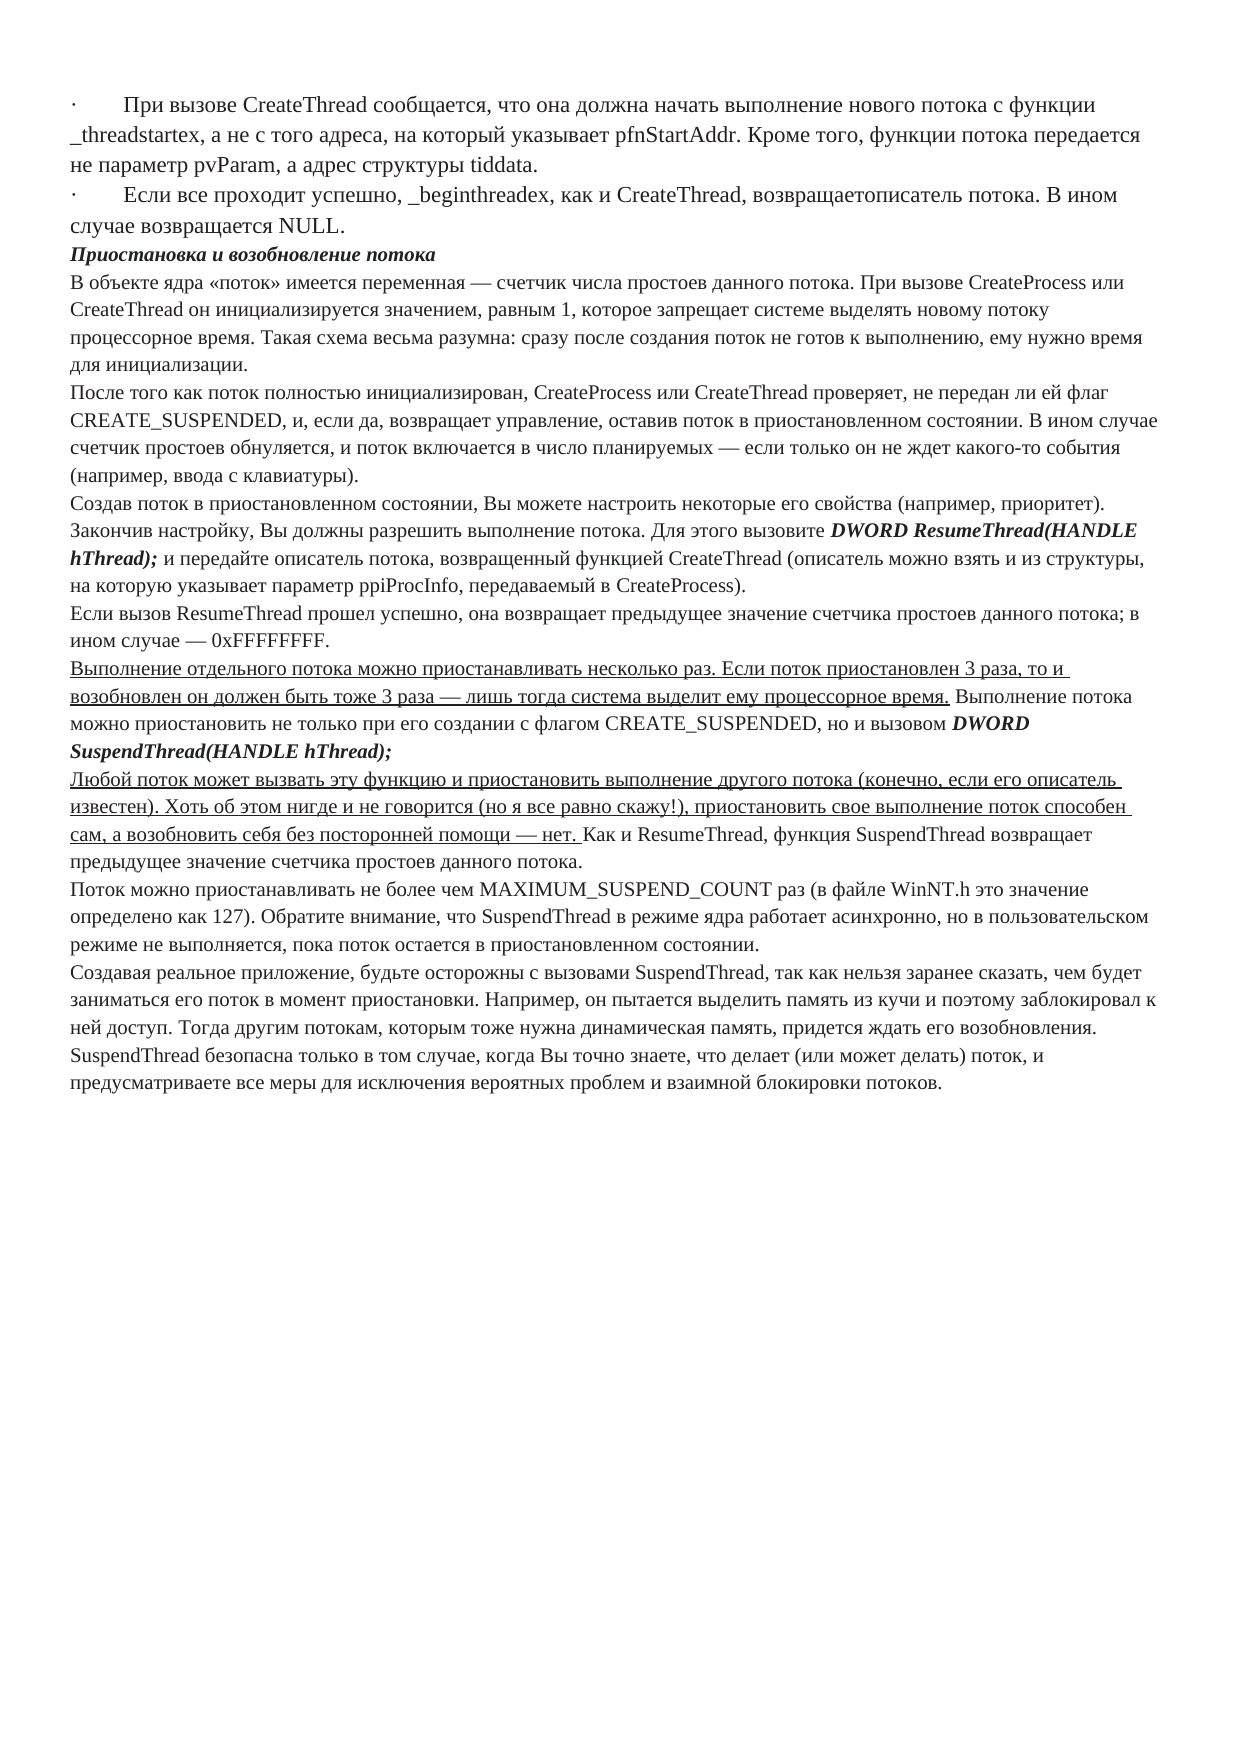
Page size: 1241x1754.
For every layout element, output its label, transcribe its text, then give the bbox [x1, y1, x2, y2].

text Создав поток в приостановленном состоянии, Вы можете настроить некоторые его свойства (например, приоритет). Закончив настройку, Вы должны разрешить выполнение потока. Для этого вызовите DWORD ResumeThread(HANDLE hThread); и передайте описатель потока, возвращенный функцией CreateThread (описатель можно взять и из структуры, на которую указывает параметр ppiProcInfo, передаваемый в CreateProcess). [70, 490, 1165, 597]
text Приостановка и возобновление потока [70, 242, 1165, 266]
text Если вызов ResumeThread прошел успешно, она возвращает предыдущее значение счетчика простоев данного потока; в ином случае — 0xFFFFFFFF. [70, 601, 1165, 652]
text После того как поток полностью инициализирован, CreateProcess или CreateThread проверяет, не передан ли ей флаг CREATE_SUSPENDED, и, если да, возвращает управление, оставив поток в приостановленном состоянии. В ином случае счетчик простоев обнуляется, и поток включается в число планируемых — если только он не ждет какого-то события (например, ввода с клавиатуры). [70, 380, 1165, 487]
text Выполнение отдельного потока можно приостанавливать несколько раз. Если поток приостановлен 3 раза, то и возобновлен он должен быть тоже 3 раза — лишь тогда система выделит ему процессорное время. Выполнение потока можно приостановить не только при его создании с флагом CREATE_SUSPENDED, но и вызовом DWORD SuspendThread(HANDLE hThread); [70, 656, 1165, 763]
text В объекте ядра «поток» имеется переменная — счетчик числа простоев данного потока. При вызове CreateProcess или CreateThread он инициализируется значением, равным 1, которое запрещает системе выделять новому потоку процессорное время. Такая схема весьма разумна: сразу после создания поток не готов к выполнению, ему нужно время для инициализации. [70, 269, 1165, 376]
text Любой поток может вызвать эту функцию и приостановить выполнение другого потока (конечно, если его описатель известен). Хоть об этом нигде и не говорится (но я все равно скажу!), приостановить свое выполнение поток способен сам, а возобновить себя без посторонней помощи — нет. Как и ResumeThread, функция SuspendThread возвращает предыдущее значение счетчика простоев данного потока. [70, 766, 1165, 873]
text · При вызове CreateThread сообщается, что она должна начать выполнение нового потока с функции _threadstartex, а не с того адреса, на который указывает pfnStartAddr. Кроме того, функции потока передается не параметр pvParam, а адрес структуры tiddata. [70, 91, 1165, 178]
text Создавая реальное приложение, будьте осторожны с вызовами SuspendThread, так как нельзя заранее сказать, чем будет заниматься его поток в момент приостановки. Например, он пытается выделить память из кучи и поэтому заблокировал к ней доступ. Тогда другим потокам, которым тоже нужна динамическая память, придется ждать его возобновления. SuspendThread безопасна только в том случае, когда Вы точно знаете, что делает (или может делать) поток, и предусматриваете все меры для исключения вероятных проблем и взаимной блокировки потоков. [70, 960, 1165, 1094]
text Поток можно приостанавливать не более чем MAXIMUM_SUSPEND_COUNT раз (в файле WinNT.h это значение определено как 127). Обратите внимание, что SuspendThread в режиме ядра работает асинхронно, но в пользовательском режиме не выполняется, пока поток остается в приостановленном состоянии. [70, 877, 1165, 956]
text · Если все проходит успешно, _beginthreadex, как и CreateThread, возвращаетописатель потока. В ином случае возвращается NULL. [70, 182, 1165, 238]
